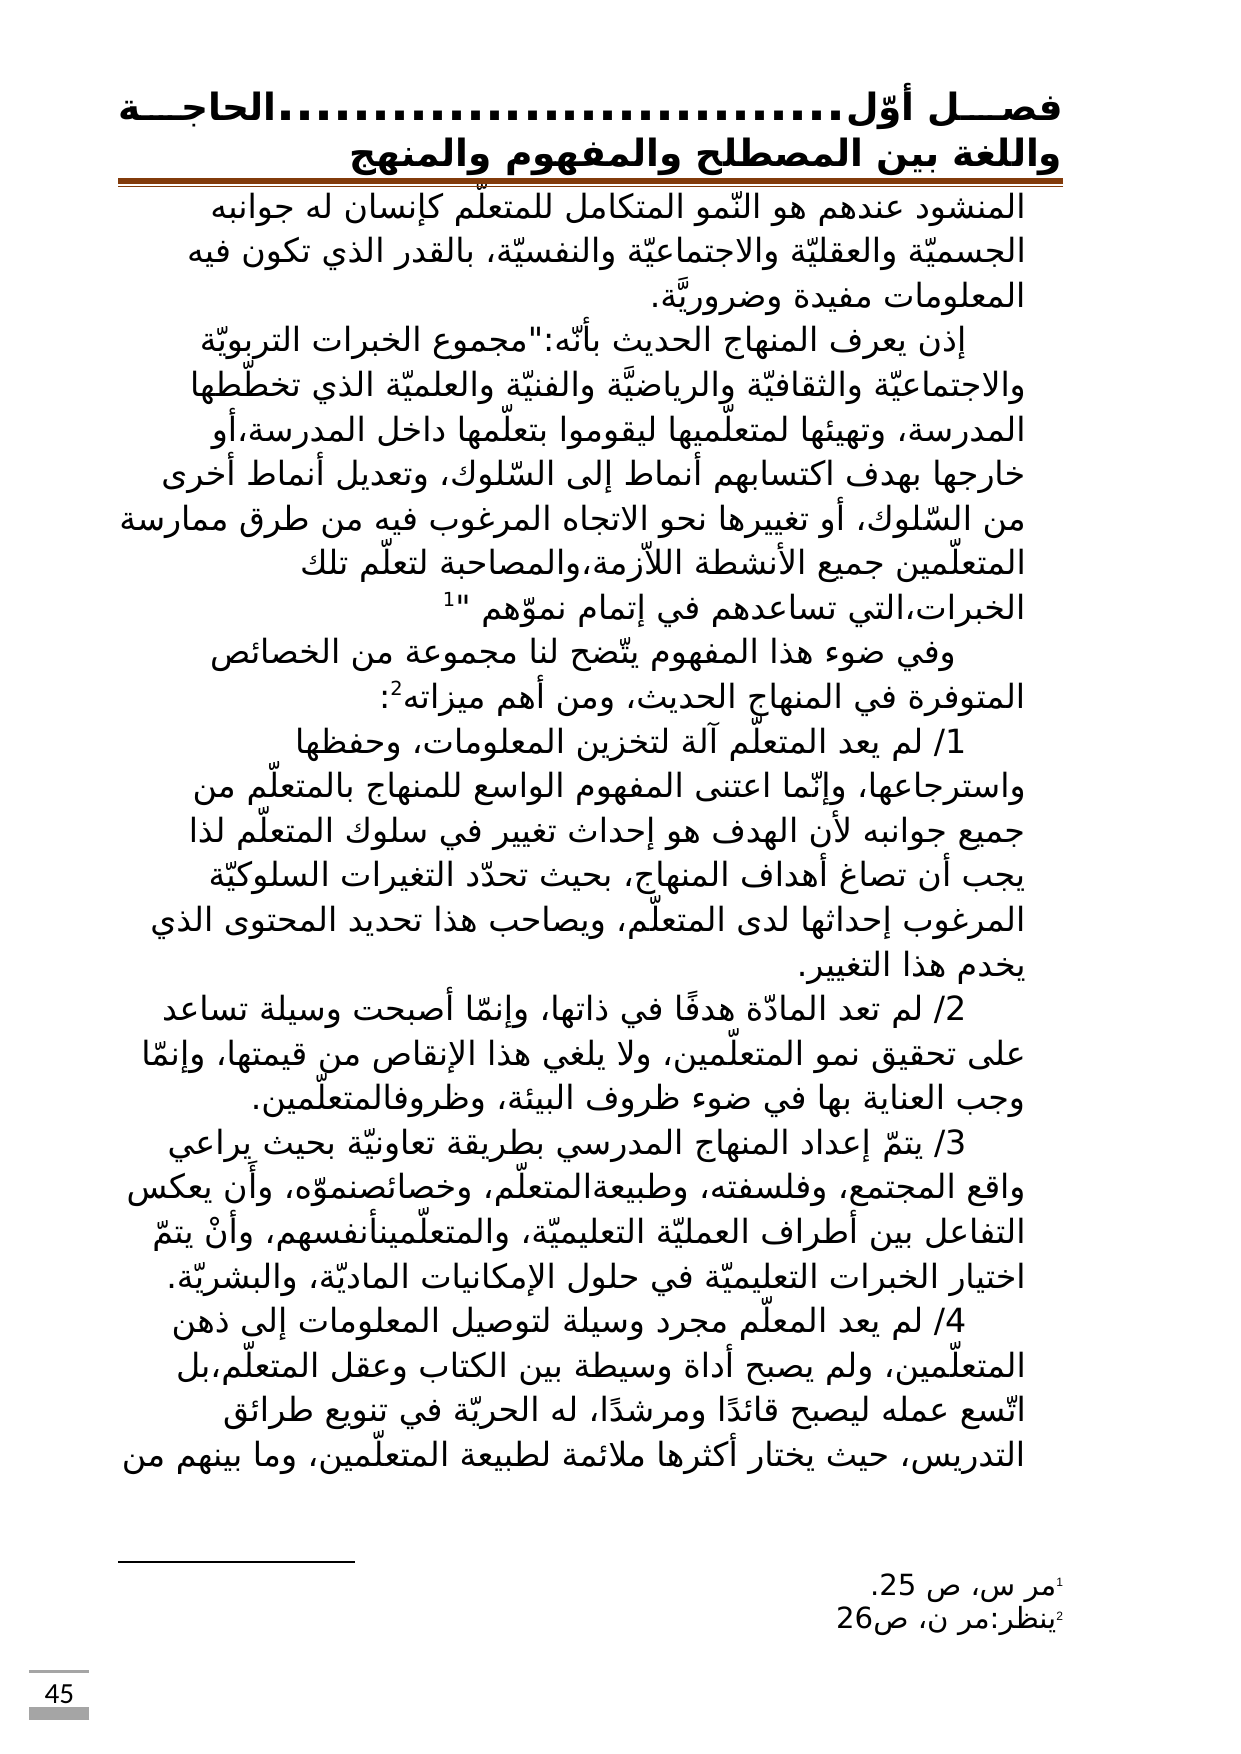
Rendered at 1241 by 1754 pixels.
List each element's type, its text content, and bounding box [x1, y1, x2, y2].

list وفي ضوء هذا المفهوم يتّضح لنا مجموعة من الخصائص المتوفرة في المنهاج الحديث، ومن أهم ميزاته: [118, 633, 1026, 716]
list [118, 187, 1026, 315]
list 3/ يتمّ إعداد المنهاج المدرسي بطريقة تعاونيّة بحيث يراعي واقع المجتمع، وفلسفته، وطبيعةالمتعلّم، وخصائصنموّه، وأَن يعكس التفاعل بين أطراف العمليّة التعليميّة، والمتعلّمينأنفسهم، وأنْ يتمّ اختيار الخبرات التعليميّة في حلول الإمكانيات الماديّة، والبشريّة. [118, 1123, 1026, 1296]
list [118, 1302, 1026, 1474]
list 1/ لم يعد المتعلّم آلة لتخزين المعلومات، وحفظها واسترجاعها، وإنّما اعتنى المفهوم الواسع للمنهاج بالمتعلّم من جميع جوانبه لأن الهدف هو إحداث تغيير في سلوك المتعلّم لذا يجب أن تصاغ أهداف المنهاج، بحيث تحدّد التغيرات السلوكيّة المرغوب إحداثها لدى المتعلّم، ويصاحب هذا تحديد المحتوى الذي يخدم هذا التغيير. [118, 722, 1026, 984]
list إذن يعرف المنهاج الحديث بأنّه:"مجموع الخبرات التربويّة والاجتماعيّة والثقافيّة والرياضيَّة والفنيّة والعلميّة الذي تخطّطها المدرسة، وتهيئها لمتعلّميها ليقوموا بتعلّمها داخل المدرسة،أو خارجها بهدف اكتسابهم أنماط إلى السّلوك، وتعديل أنماط أخرى من السّلوك، أو تغييرها نحو الاتجاه المرغوب فيه من طرق ممارسة المتعلّمين جميع الأنشطة اللاّزمة،والمصاحبة لتعلّم تلك الخبرات،التي تساعدهم في إتمام نموّهم " [118, 321, 1026, 627]
list 2/ لم تعد المادّة هدفًا في ذاتها، وإنمّا أصبحت وسيلة تساعد على تحقيق نمو المتعلّمين، ولا يلغي هذا الإنقاص من قيمتها، وإنمّا وجب العناية بها في ضوء ظروف البيئة، وظروفالمتعلّمين. [118, 990, 1026, 1118]
